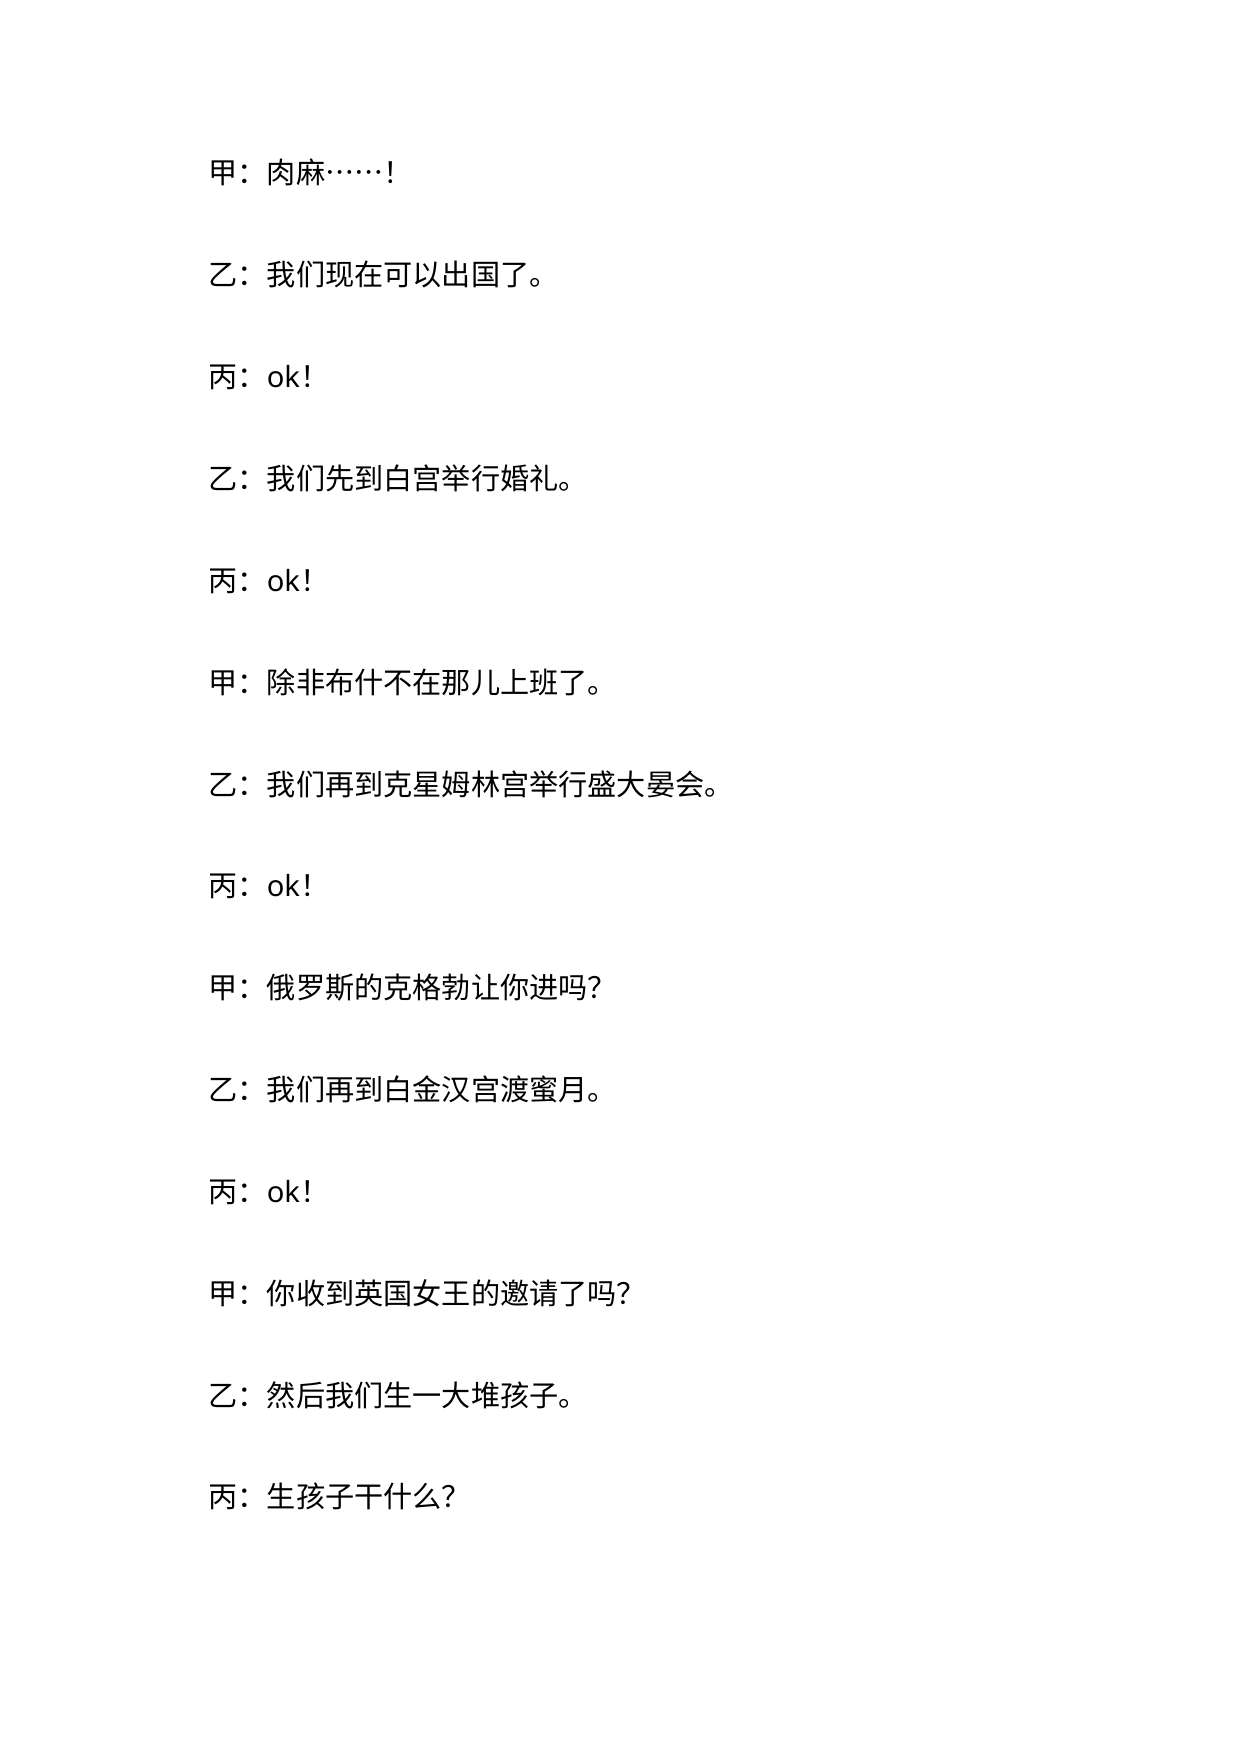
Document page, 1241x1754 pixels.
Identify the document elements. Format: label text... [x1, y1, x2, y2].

text 丙：ok！ [150, 353, 1090, 396]
text 乙：我们再到克星姆林宫举行盛大晏会。 [150, 761, 1090, 803]
text 乙：我们再到白金汉宫渡蜜月。 [150, 1067, 1090, 1109]
text 丙：生孩子干什么？ [150, 1474, 1090, 1516]
text 乙：我们先到白宫举行婚礼。 [150, 456, 1090, 498]
text 丙：ok！ [150, 557, 1090, 600]
text 甲：俄罗斯的克格勃让你进吗？ [150, 965, 1090, 1007]
text 丙：ok！ [150, 863, 1090, 905]
text 乙：我们现在可以出国了。 [150, 252, 1090, 294]
text 甲：除非布什不在那儿上班了。 [150, 659, 1090, 702]
text 甲：你收到英国女王的邀请了吗？ [150, 1270, 1090, 1313]
text 乙：然后我们生一大堆孩子。 [150, 1372, 1090, 1414]
text 丙：ok！ [150, 1168, 1090, 1211]
text 甲：肉麻……！ [150, 150, 1090, 192]
